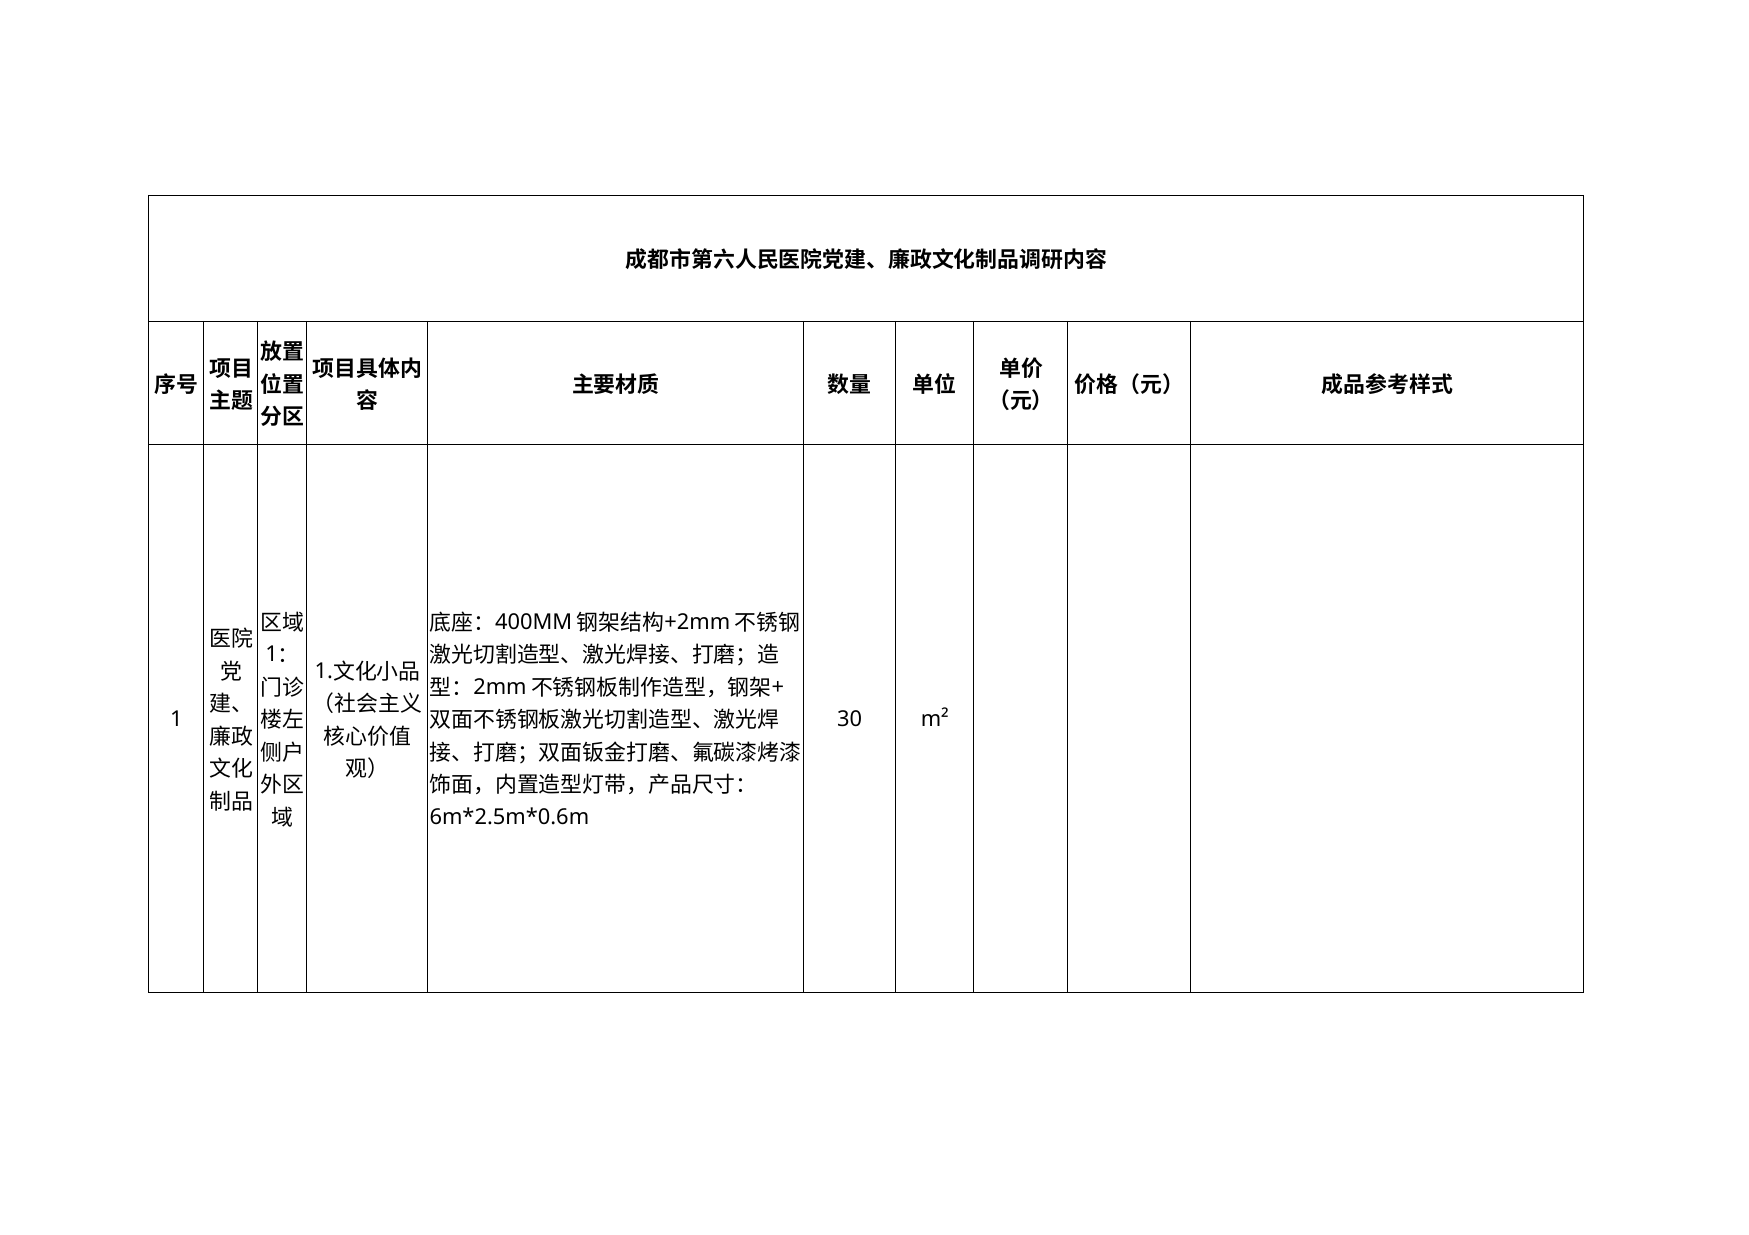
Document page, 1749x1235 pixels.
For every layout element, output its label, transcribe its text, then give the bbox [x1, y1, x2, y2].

table_cell [974, 445, 1067, 992]
table_header 成都市第六人民医院党建、廉政文化制品调研内容 [149, 196, 1583, 321]
table_cell 价格（元） [1068, 322, 1190, 443]
table_cell 主要材质 [428, 322, 803, 443]
table_cell 单位 [896, 322, 973, 443]
table_cell 医院党建、廉政文化制品 [204, 445, 257, 992]
table_cell 30 [804, 445, 895, 992]
table_cell 放置位置分区 [258, 322, 306, 443]
table_cell 单价（元） [974, 322, 1067, 443]
table_cell [1068, 445, 1190, 992]
table_cell 项目主题 [204, 322, 257, 443]
table_cell 1 [149, 445, 203, 992]
table_cell 成品参考样式 [1191, 322, 1583, 443]
table_cell 底座：400MM钢架结构+2mm不锈钢激光切割造型、激光焊接、打磨；造型：2mm不锈钢板制作造型，钢架+双面不锈钢板激光切割造型、激光焊接、打磨；双面钣金打磨、氟碳漆烤漆饰面，内置造型灯带，产品尺寸：6m*2.5m*0.6m [428, 445, 803, 992]
table_cell m² [896, 445, 973, 992]
table_cell 项目具体内容 [307, 322, 427, 443]
table_cell 1.文化小品（社会主义核心价值观） [307, 445, 427, 992]
table_cell 数量 [804, 322, 895, 443]
table_cell [1191, 445, 1583, 992]
table_cell 序号 [149, 322, 203, 443]
table_cell 区域1：门诊楼左侧户外区域 [258, 445, 306, 992]
